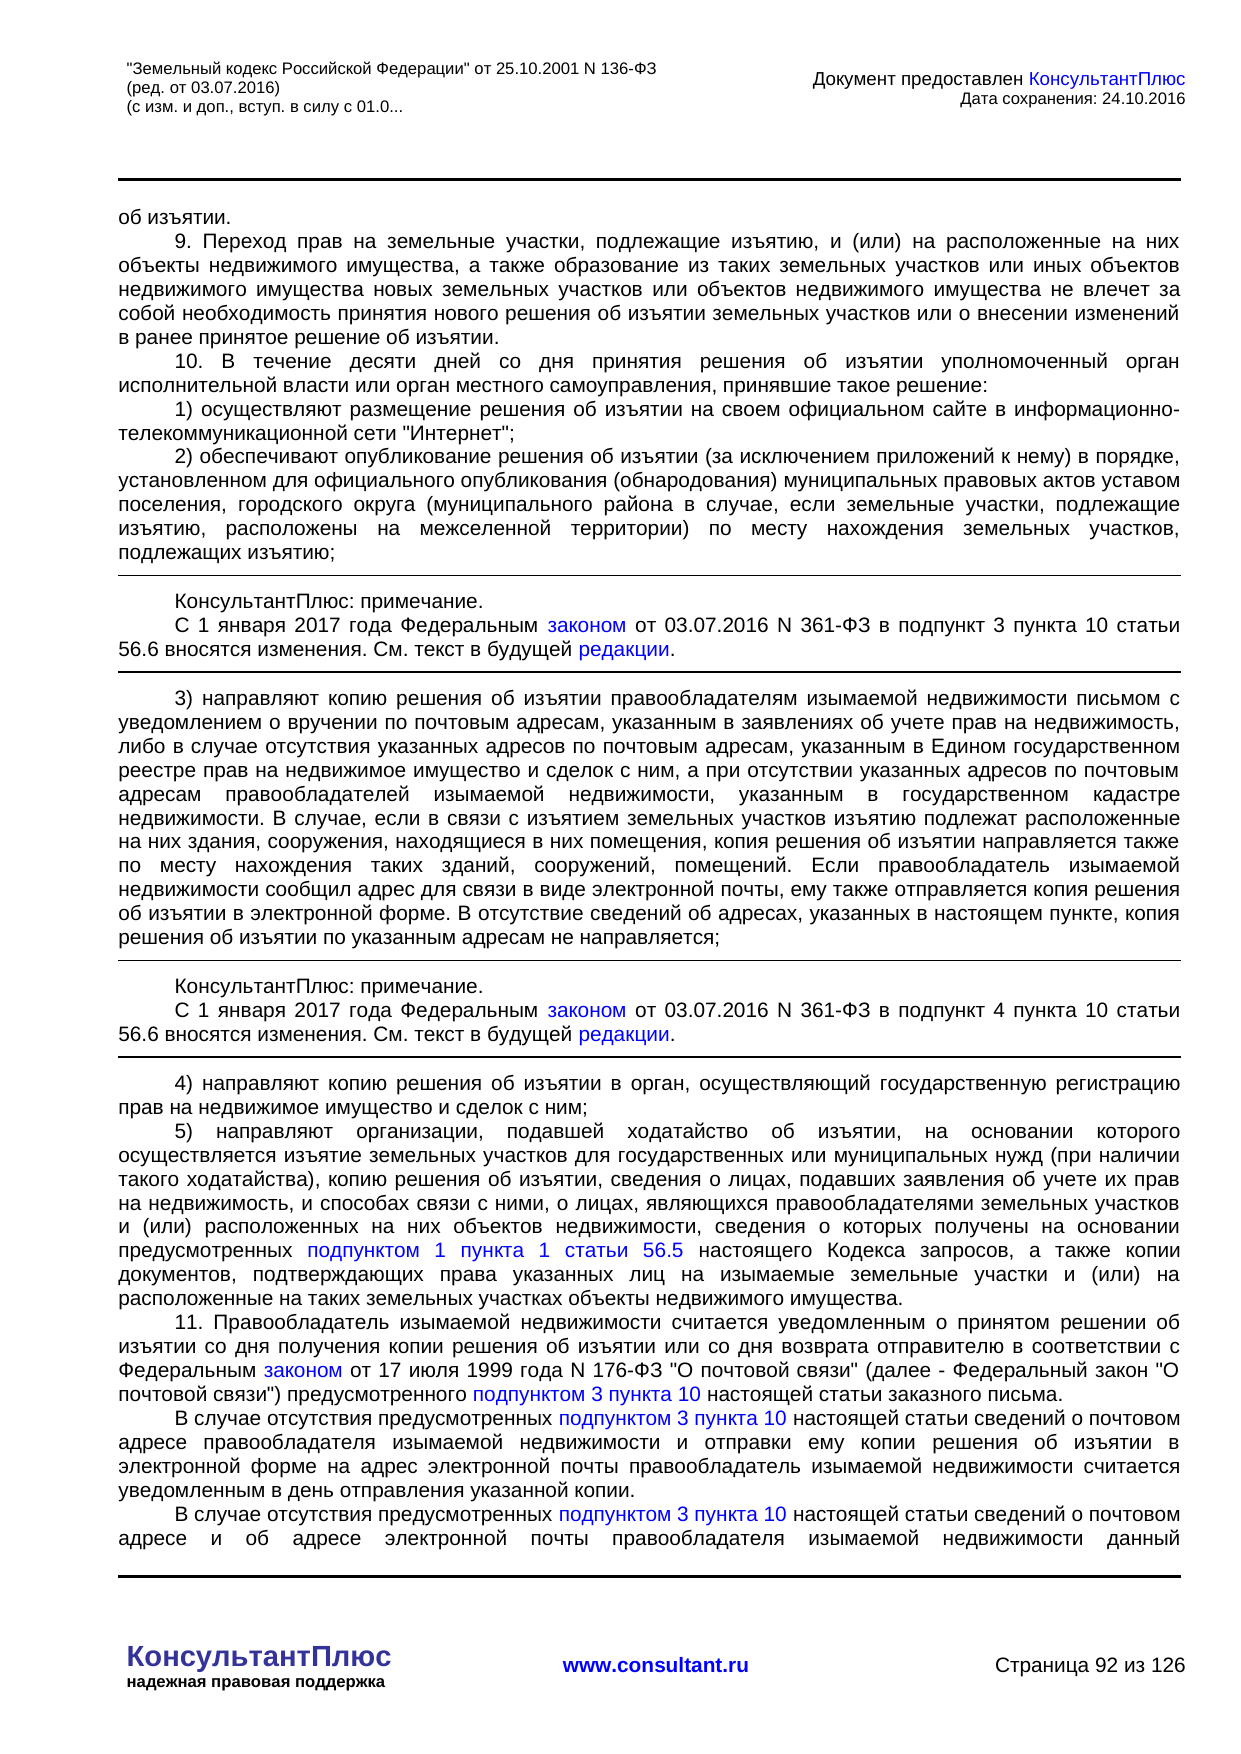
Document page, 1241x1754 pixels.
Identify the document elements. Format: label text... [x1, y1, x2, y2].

text 1) осуществляют размещение решения об изъятии на своем официальном сайте в информационно-телекоммуникационной сети "Интернет"; [118, 396, 1181, 444]
text КонсультантПлюс: примечание. [118, 589, 1181, 613]
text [118, 205, 1181, 229]
text 3) направляют копию решения об изъятии правообладателям изымаемой недвижимости письмом с уведомлением о вручении по почтовым адресам, указанным в заявлениях об учете прав на недвижимость, либо в случае отсутствия указанных адресов по почтовым адресам, указанным в Едином государственном реестре прав на недвижимое имущество и сделок с ним, а при отсутствии указанных адресов по почтовым адресам правообладателей изымаемой недвижимости, указанным в государственном кадастре недвижимости. В случае, если в связи с изъятием земельных участков изъятию подлежат расположенные на них здания, сооружения, находящиеся в них помещения, копия решения об изъятии направляется также по месту нахождения таких зданий, сооружений, помещений. Если правообладатель изымаемой недвижимости сообщил адрес для связи в виде электронной почты, ему также отправляется копия решения об изъятии в электронной форме. В отсутствие сведений об адресах, указанных в настоящем пункте, копия решения об изъятии по указанным адресам не направляется; [118, 686, 1181, 949]
text 4) направляют копию решения об изъятии в орган, осуществляющий государственную регистрацию прав на недвижимое имущество и сделок с ним; [118, 1071, 1181, 1118]
text 9. Переход прав на земельные участки, подлежащие изъятию, и (или) на расположенные на них объекты недвижимого имущества, а также образование из таких земельных участков или иных объектов недвижимого имущества новых земельных участков или объектов недвижимого имущества не влечет за собой необходимость принятия нового решения об изъятии земельных участков или о внесении изменений в ранее принятое решение об изъятии. [118, 229, 1181, 348]
text 2) обеспечивают опубликование решения об изъятии (за исключением приложений к нему) в порядке, установленном для официального опубликования (обнародования) муниципальных правовых актов уставом поселения, городского округа (муниципального района в случае, если земельные участки, подлежащие изъятию, расположены на межселенной территории) по месту нахождения земельных участков, подлежащих изъятию; [118, 444, 1181, 564]
text С 1 января 2017 года Федеральным законом от 03.07.2016 N 361-ФЗ в подпункт 3 пункта 10 статьи 56.6 вносятся изменения. См. текст в будущей редакции. [118, 613, 1181, 661]
text 11. Правообладатель изымаемой недвижимости считается уведомленным о принятом решении об изъятии со дня получения копии решения об изъятии или со дня возврата отправителю в соответствии с Федеральным законом от 17 июля 1999 года N 176-ФЗ "О почтовой связи" (далее - Федеральный закон "О почтовой связи") предусмотренного подпунктом 3 пункта 10 настоящей статьи заказного письма. [118, 1310, 1181, 1406]
text 10. В течение десяти дней со дня принятия решения об изъятии уполномоченный орган исполнительной власти или орган местного самоуправления, принявшие такое решение: [118, 348, 1181, 396]
text С 1 января 2017 года Федеральным законом от 03.07.2016 N 361-ФЗ в подпункт 4 пункта 10 статьи 56.6 вносятся изменения. См. текст в будущей редакции. [118, 998, 1181, 1046]
text КонсультантПлюс: примечание. [118, 974, 1181, 998]
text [118, 1502, 1181, 1550]
text 5) направляют организации, подавшей ходатайство об изъятии, на основании которого осуществляется изъятие земельных участков для государственных или муниципальных нужд (при наличии такого ходатайства), копию решения об изъятии, сведения о лицах, подавших заявления об учете их прав на недвижимость, и способах связи с ними, о лицах, являющихся правообладателями земельных участков и (или) расположенных на них объектов недвижимости, сведения о которых получены на основании предусмотренных подпунктом 1 пункта 1 статьи 56.5 настоящего Кодекса запросов, а также копии документов, подтверждающих права указанных лиц на изымаемые земельные участки и (или) на расположенные на таких земельных участках объекты недвижимого имущества. [118, 1118, 1181, 1310]
text В случае отсутствия предусмотренных подпунктом 3 пункта 10 настоящей статьи сведений о почтовом адресе правообладателя изымаемой недвижимости и отправки ему копии решения об изъятии в электронной форме на адрес электронной почты правообладатель изымаемой недвижимости считается уведомленным в день отправления указанной копии. [118, 1406, 1181, 1502]
